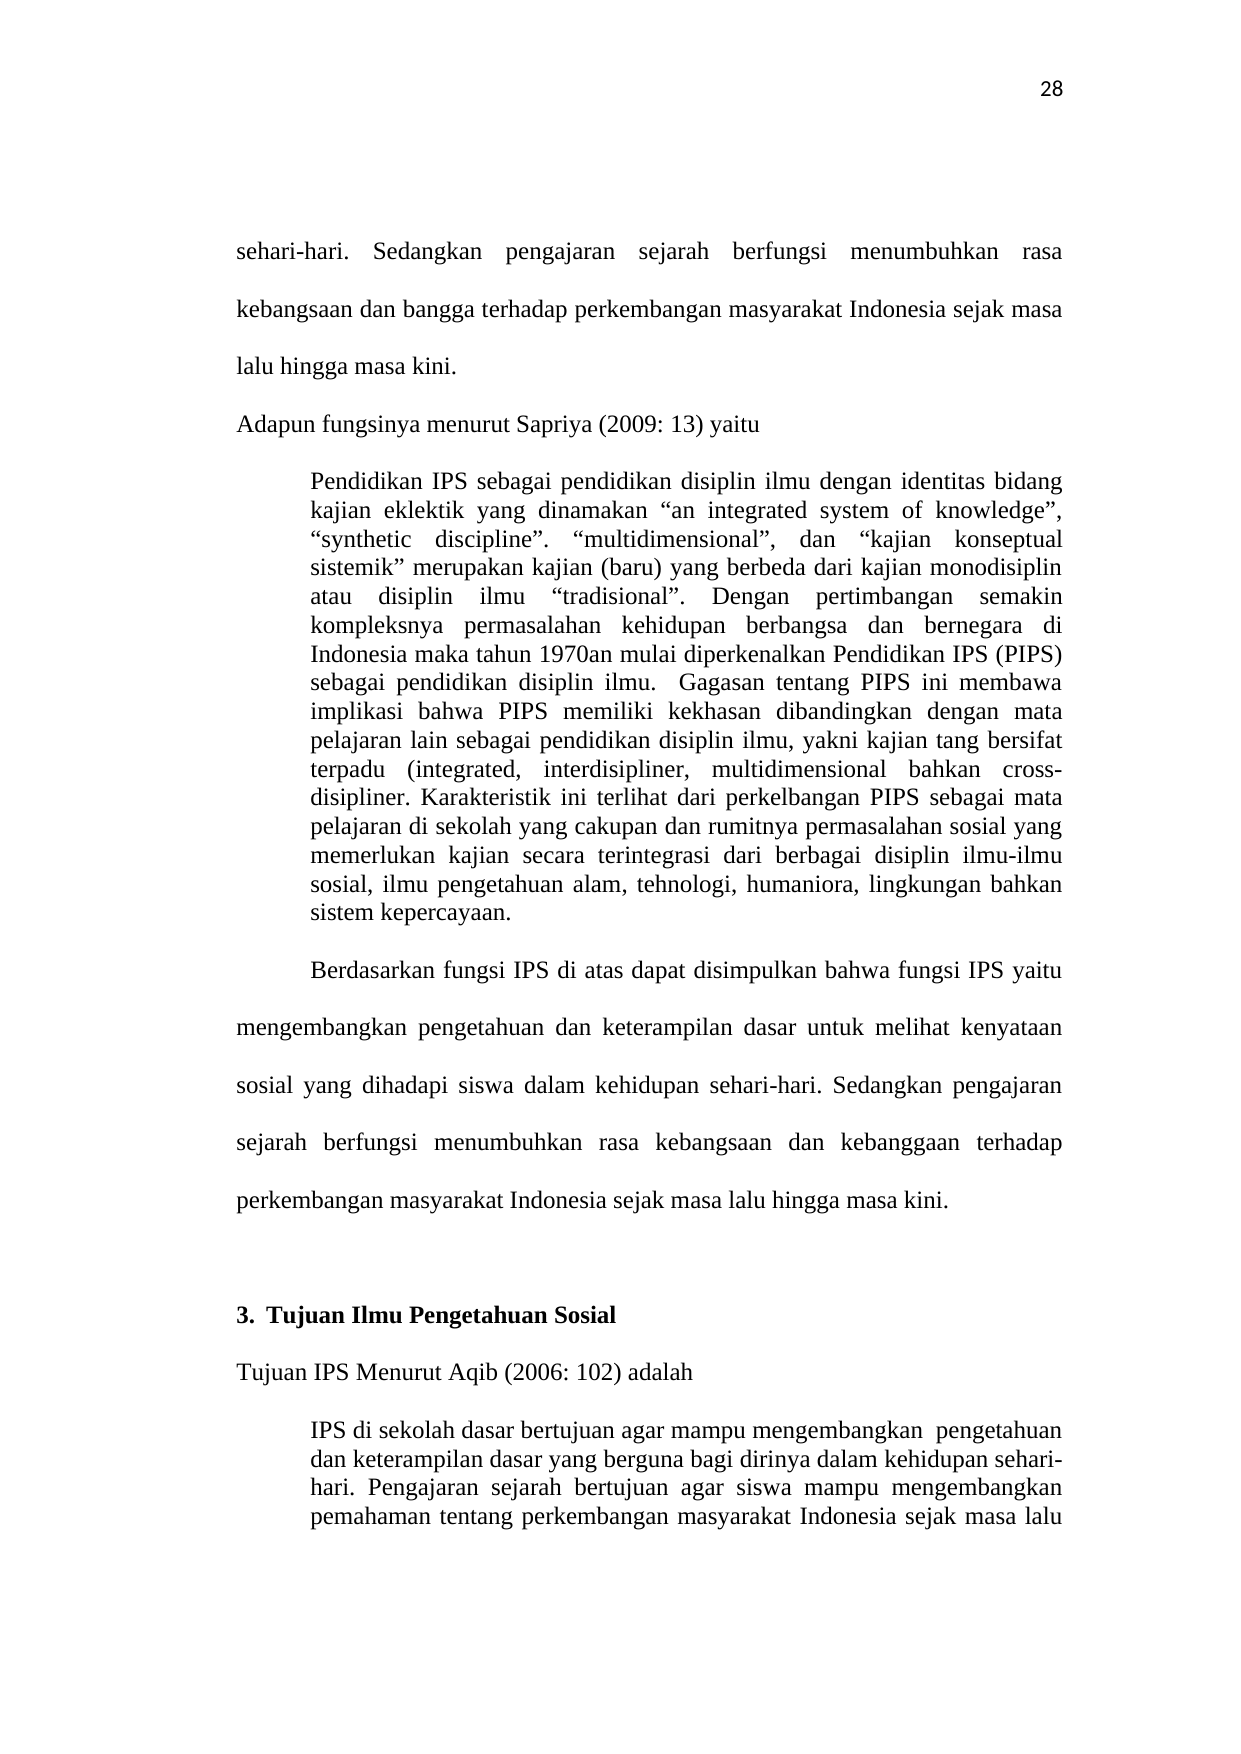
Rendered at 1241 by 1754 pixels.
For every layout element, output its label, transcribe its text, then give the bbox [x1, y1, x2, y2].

list Adapun fungsinya menurut Sapriya (2009: 13) yaitu [236, 409, 1063, 437]
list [236, 236, 1063, 380]
list Pendidikan IPS sebagai pendidikan disiplin ilmu dengan identitas bidang kajian eklektik yang dinamakan “an integrated system of knowledge”, “synthetic discipline”. “multidimensional”, dan “kajian konseptual sistemik” merupakan kajian (baru) yang berbeda dari kajian monodisiplin atau disiplin ilmu “tradisional”. Dengan pertimbangan semakin kompleksnya permasalahan kehidupan berbangsa dan bernegara di Indonesia maka tahun 1970an mulai diperkenalkan Pendidikan IPS (PIPS) sebagai pendidikan disiplin ilmu. Gagasan tentang PIPS ini membawa implikasi bahwa PIPS memiliki kekhasan dibandingkan dengan mata pelajaran lain sebagai pendidikan disiplin ilmu, yakni kajian tang bersifat terpadu (integrated, interdisipliner, multidimensional bahkan cross-disipliner. Karakteristik ini terlihat dari perkelbangan PIPS sebagai mata pelajaran di sekolah yang cakupan dan rumitnya permasalahan sosial yang memerlukan kajian secara terintegrasi dari berbagai disiplin ilmu-ilmu sosial, ilmu pengetahuan alam, tehnologi, humaniora, lingkungan bahkan sistem kepercayaan. [310, 466, 1063, 926]
text Tujuan IPS Menurut Aqib (2006: 102) adalah [236, 1357, 1063, 1386]
list Berdasarkan fungsi IPS di atas dapat disimpulkan bahwa fungsi IPS yaitu mengembangkan pengetahuan dan keterampilan dasar untuk melihat kenyataan sosial yang dihadapi siswa dalam kehidupan sehari-hari. Sedangkan pengajaran sejarah berfungsi menumbuhkan rasa kebangsaan dan kebanggaan terhadap perkembangan masyarakat Indonesia sejak masa lalu hingga masa kini. [236, 955, 1063, 1214]
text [310, 1415, 1063, 1530]
list Tujuan Ilmu Pengetahuan Sosial [236, 1300, 1063, 1329]
